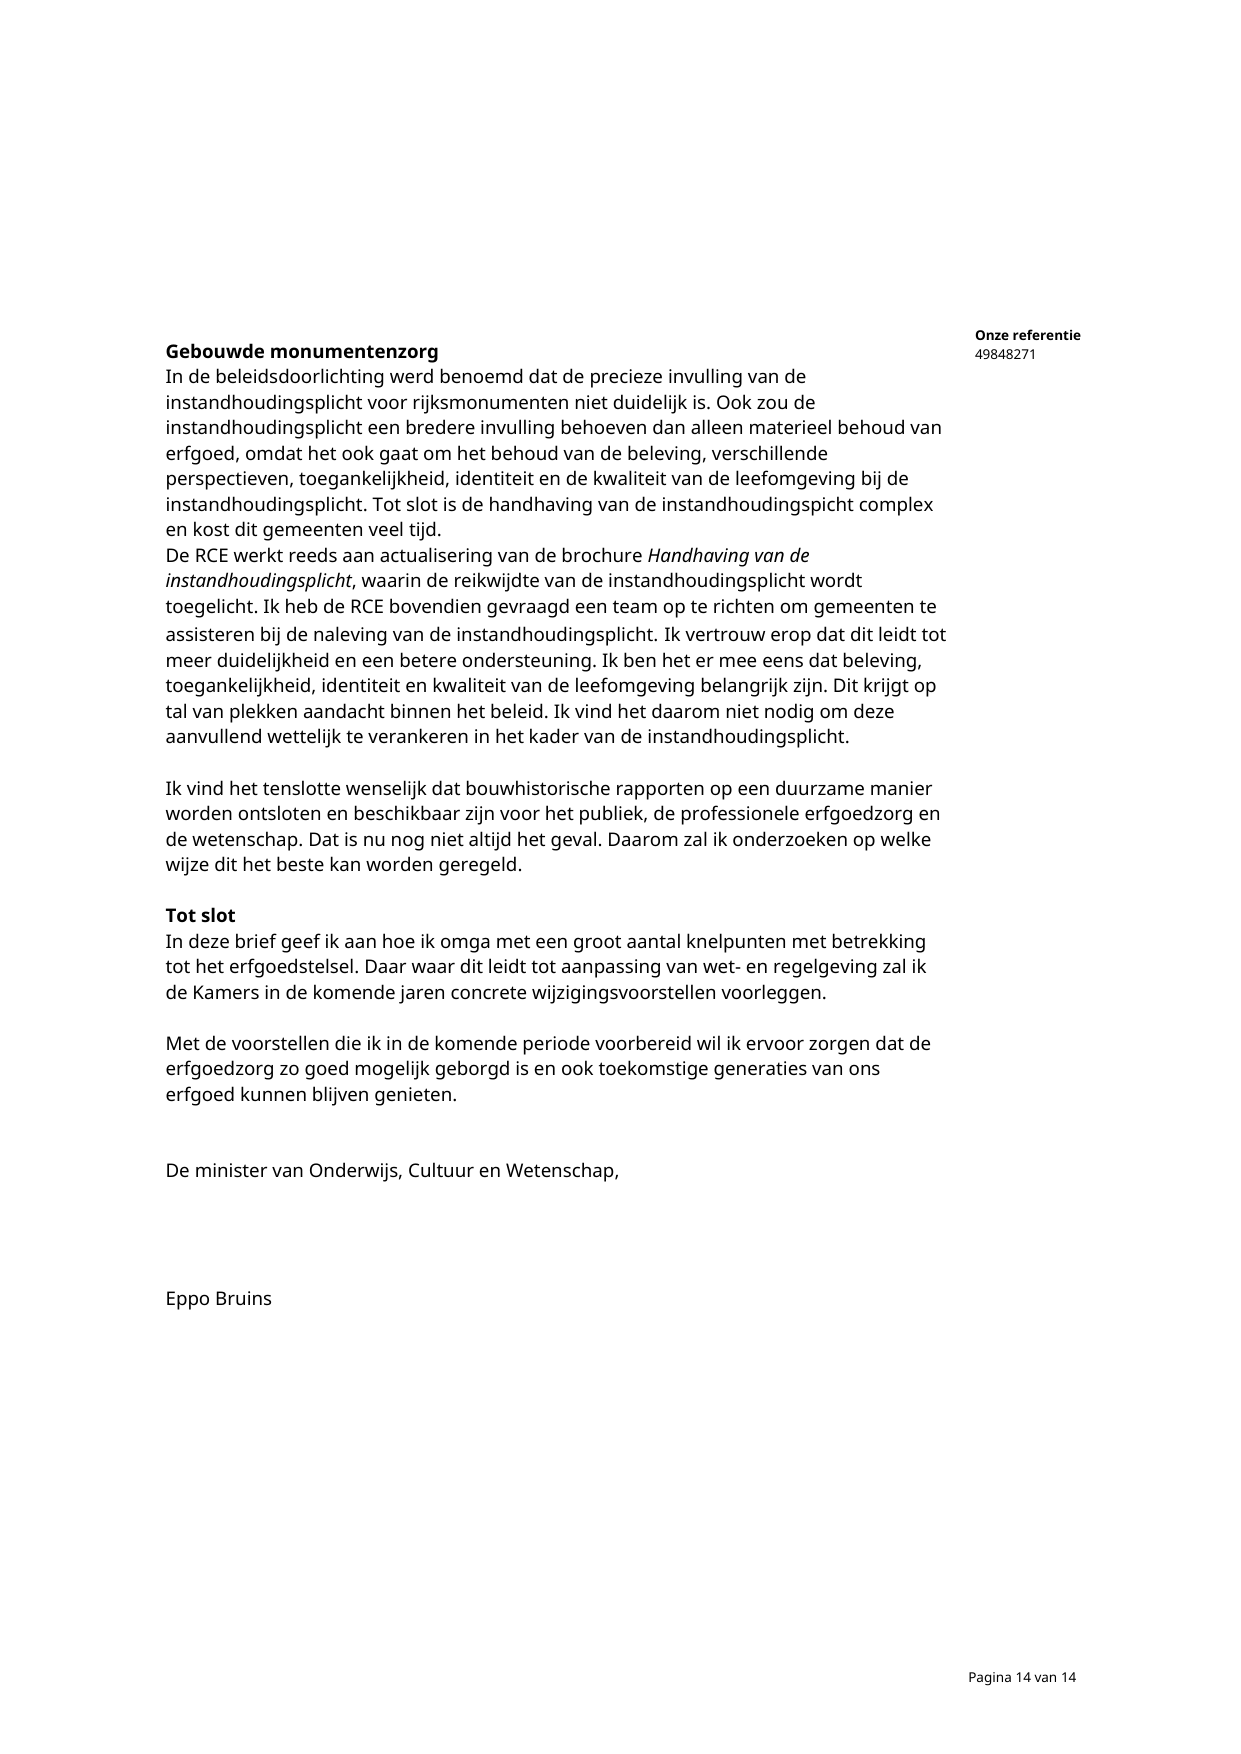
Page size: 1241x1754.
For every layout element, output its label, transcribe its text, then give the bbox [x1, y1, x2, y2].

text Gebouwde monumentenzorg [165, 338, 947, 363]
text De RCE werkt reeds aan actualisering van de brochure Handhaving van de instandhoudingsplicht, waarin de reikwijdte van de instandhoudingsplicht wordt toegelicht. Ik heb de RCE bovendien gevraagd een team op te richten om gemeenten te assisteren bij de naleving van de instandhoudingsplicht. Ik vertrouw erop dat dit leidt tot meer duidelijkheid en een betere ondersteuning. Ik ben het er mee eens dat beleving, toegankelijkheid, identiteit en kwaliteit van de leefomgeving belangrijk zijn. Dit krijgt op tal van plekken aandacht binnen het beleid. Ik vind het daarom niet nodig om deze aanvullend wettelijk te verankeren in het kader van de instandhoudingsplicht. [165, 542, 947, 749]
text Eppo Bruins [165, 1285, 947, 1311]
text In de beleidsdoorlichting werd benoemd dat de precieze invulling van de instandhoudingsplicht voor rijksmonumenten niet duidelijk is. Ook zou de instandhoudingsplicht een bredere invulling behoeven dan alleen materieel behoud van erfgoed, omdat het ook gaat om het behoud van de beleving, verschillende perspectieven, toegankelijkheid, identiteit en de kwaliteit van de leefomgeving bij de instandhoudingsplicht. Tot slot is de handhaving van de instandhoudingspicht complex en kost dit gemeenten veel tijd. [165, 363, 947, 542]
text Met de voorstellen die ik in de komende periode voorbereid wil ik ervoor zorgen dat de erfgoedzorg zo goed mogelijk geborgd is en ook toekomstige generaties van ons erfgoed kunnen blijven genieten. [165, 1030, 947, 1107]
text Ik vind het tenslotte wenselijk dat bouwhistorische rapporten op een duurzame manier worden ontsloten en beschikbaar zijn voor het publiek, de professionele erfgoedzorg en de wetenschap. Dat is nu nog niet altijd het geval. Daarom zal ik onderzoeken op welke wijze dit het beste kan worden geregeld. [165, 775, 947, 877]
text In deze brief geef ik aan hoe ik omga met een groot aantal knelpunten met betrekking tot het erfgoedstelsel. Daar waar dit leidt tot aanpassing van wet- en regelgeving zal ik de Kamers in de komende jaren concrete wijzigingsvoorstellen voorleggen. [165, 928, 947, 1004]
text Tot slot [165, 902, 947, 928]
text De minister van Onderwijs, Cultuur en Wetenschap, [165, 1158, 947, 1183]
